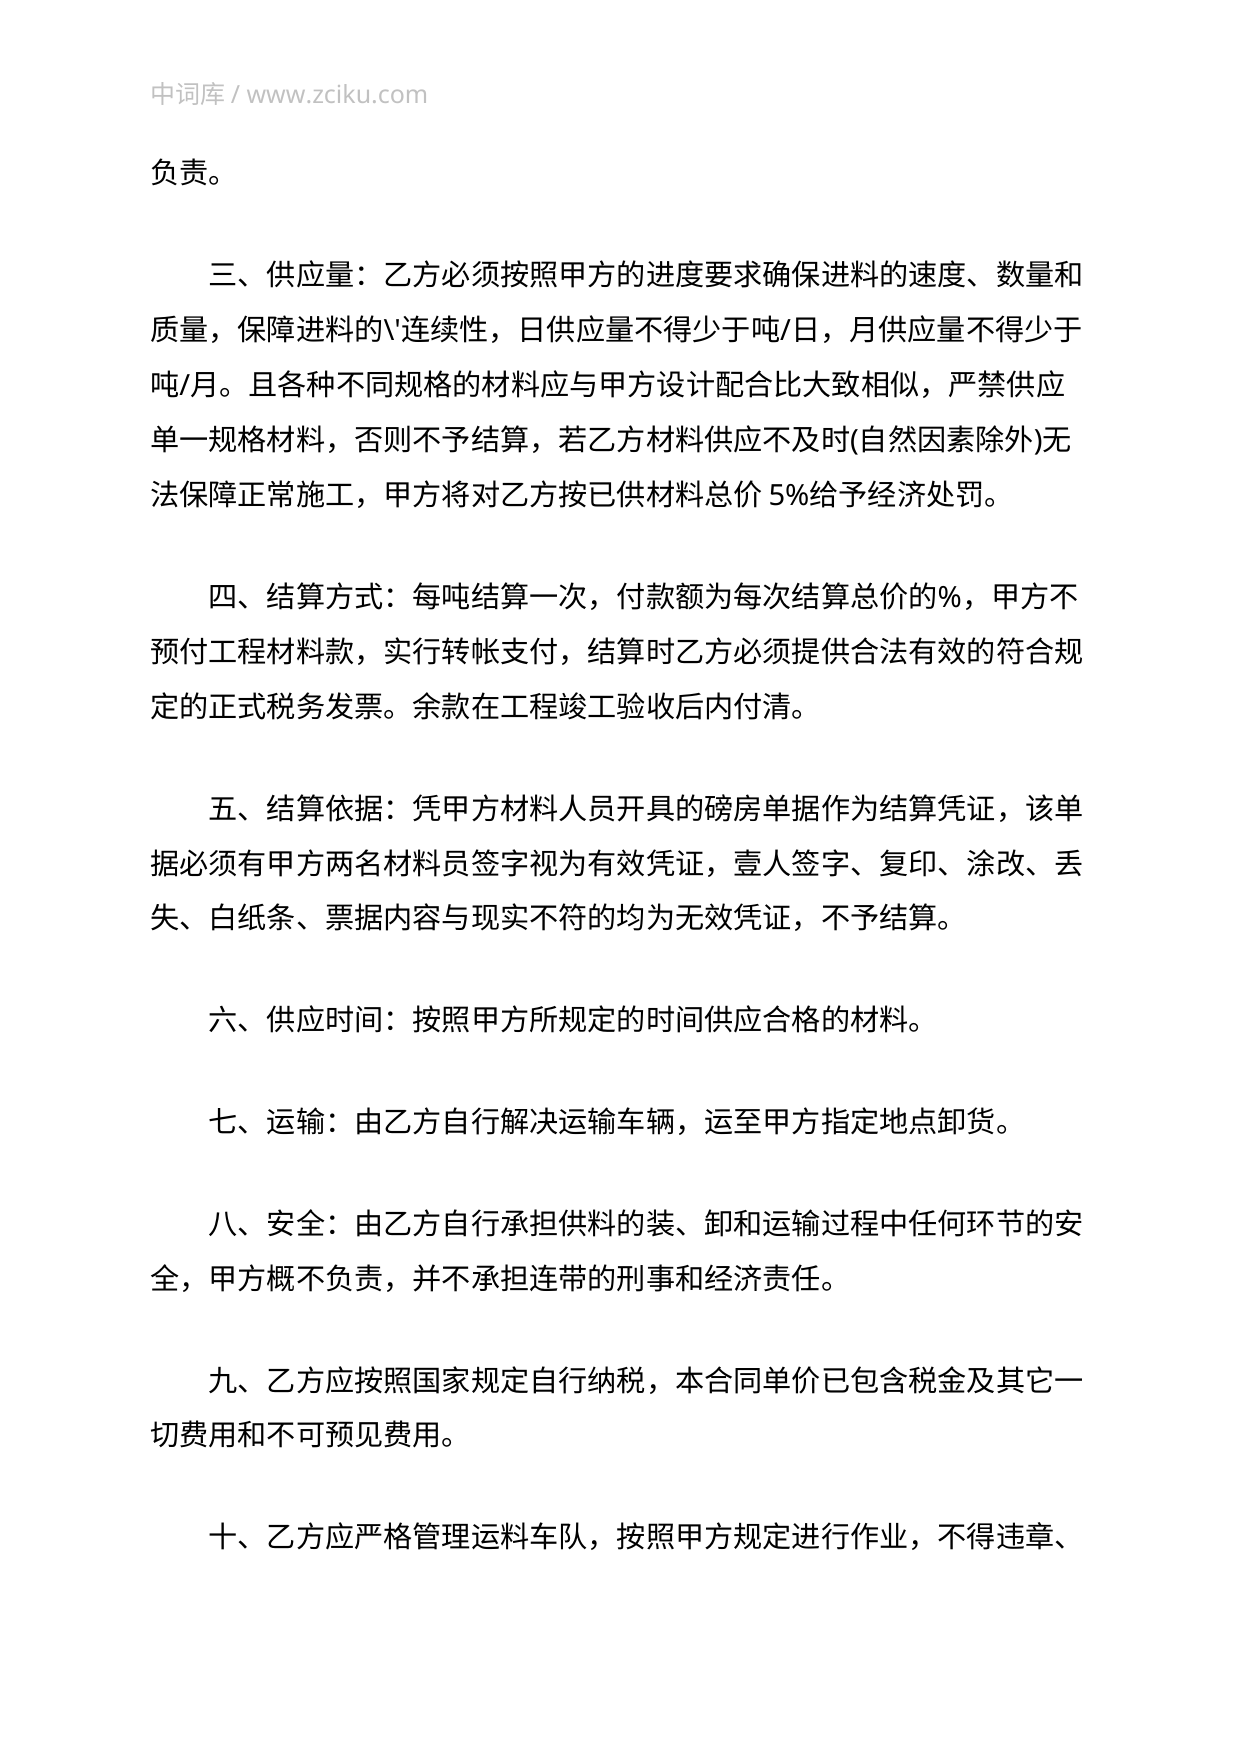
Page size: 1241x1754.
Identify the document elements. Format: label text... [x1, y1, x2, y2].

text 九、乙方应按照国家规定自行纳税，本合同单价已包含税金及其它一切费用和不可预见费用。 [150, 1357, 1090, 1454]
text 七、运输：由乙方自行解决运输车辆，运至甲方指定地点卸货。 [150, 1099, 1090, 1141]
text 八、安全：由乙方自行承担供料的装、卸和运输过程中任何环节的安全，甲方概不负责，并不承担连带的刑事和经济责任。 [150, 1200, 1090, 1298]
text 四、结算方式：每吨结算一次，付款额为每次结算总价的%，甲方不预付工程材料款，实行转帐支付，结算时乙方必须提供合法有效的符合规定的正式税务发票。余款在工程竣工验收后内付清。 [150, 574, 1090, 726]
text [150, 150, 1090, 192]
text 三、供应量：乙方必须按照甲方的进度要求确保进料的速度、数量和质量，保障进料的\'连续性，日供应量不得少于吨/日，月供应量不得少于吨/月。且各种不同规格的材料应与甲方设计配合比大致相似，严禁供应单一规格材料，否则不予结算，若乙方材料供应不及时(自然因素除外)无法保障正常施工，甲方将对乙方按已供材料总价5%给予经济处罚。 [150, 252, 1090, 514]
text 五、结算依据：凭甲方材料人员开具的磅房单据作为结算凭证，该单据必须有甲方两名材料员签字视为有效凭证，壹人签字、复印、涂改、丢失、白纸条、票据内容与现实不符的均为无效凭证，不予结算。 [150, 785, 1090, 937]
text 六、供应时间：按照甲方所规定的时间供应合格的材料。 [150, 997, 1090, 1039]
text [150, 1514, 1090, 1556]
